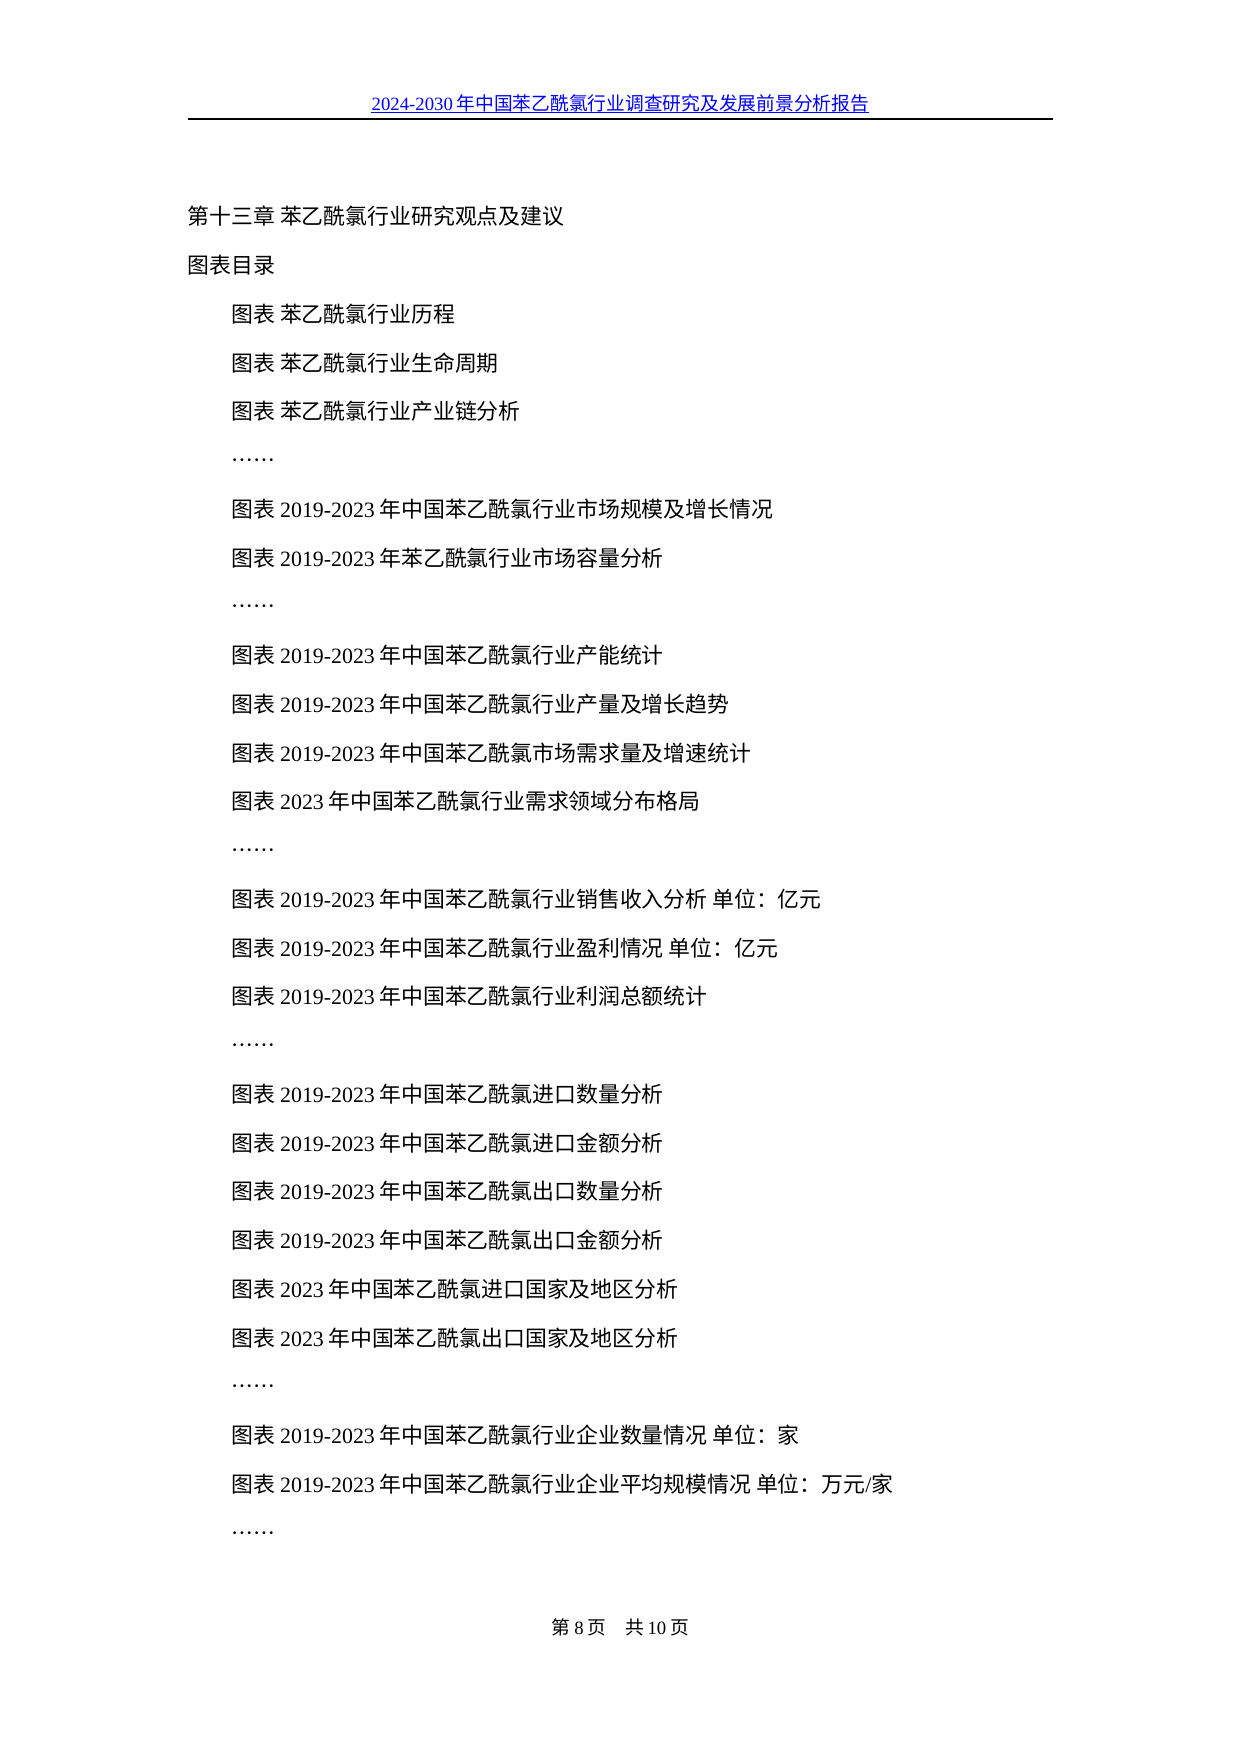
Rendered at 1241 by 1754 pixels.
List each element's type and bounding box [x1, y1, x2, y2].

text [187, 150, 1053, 1548]
